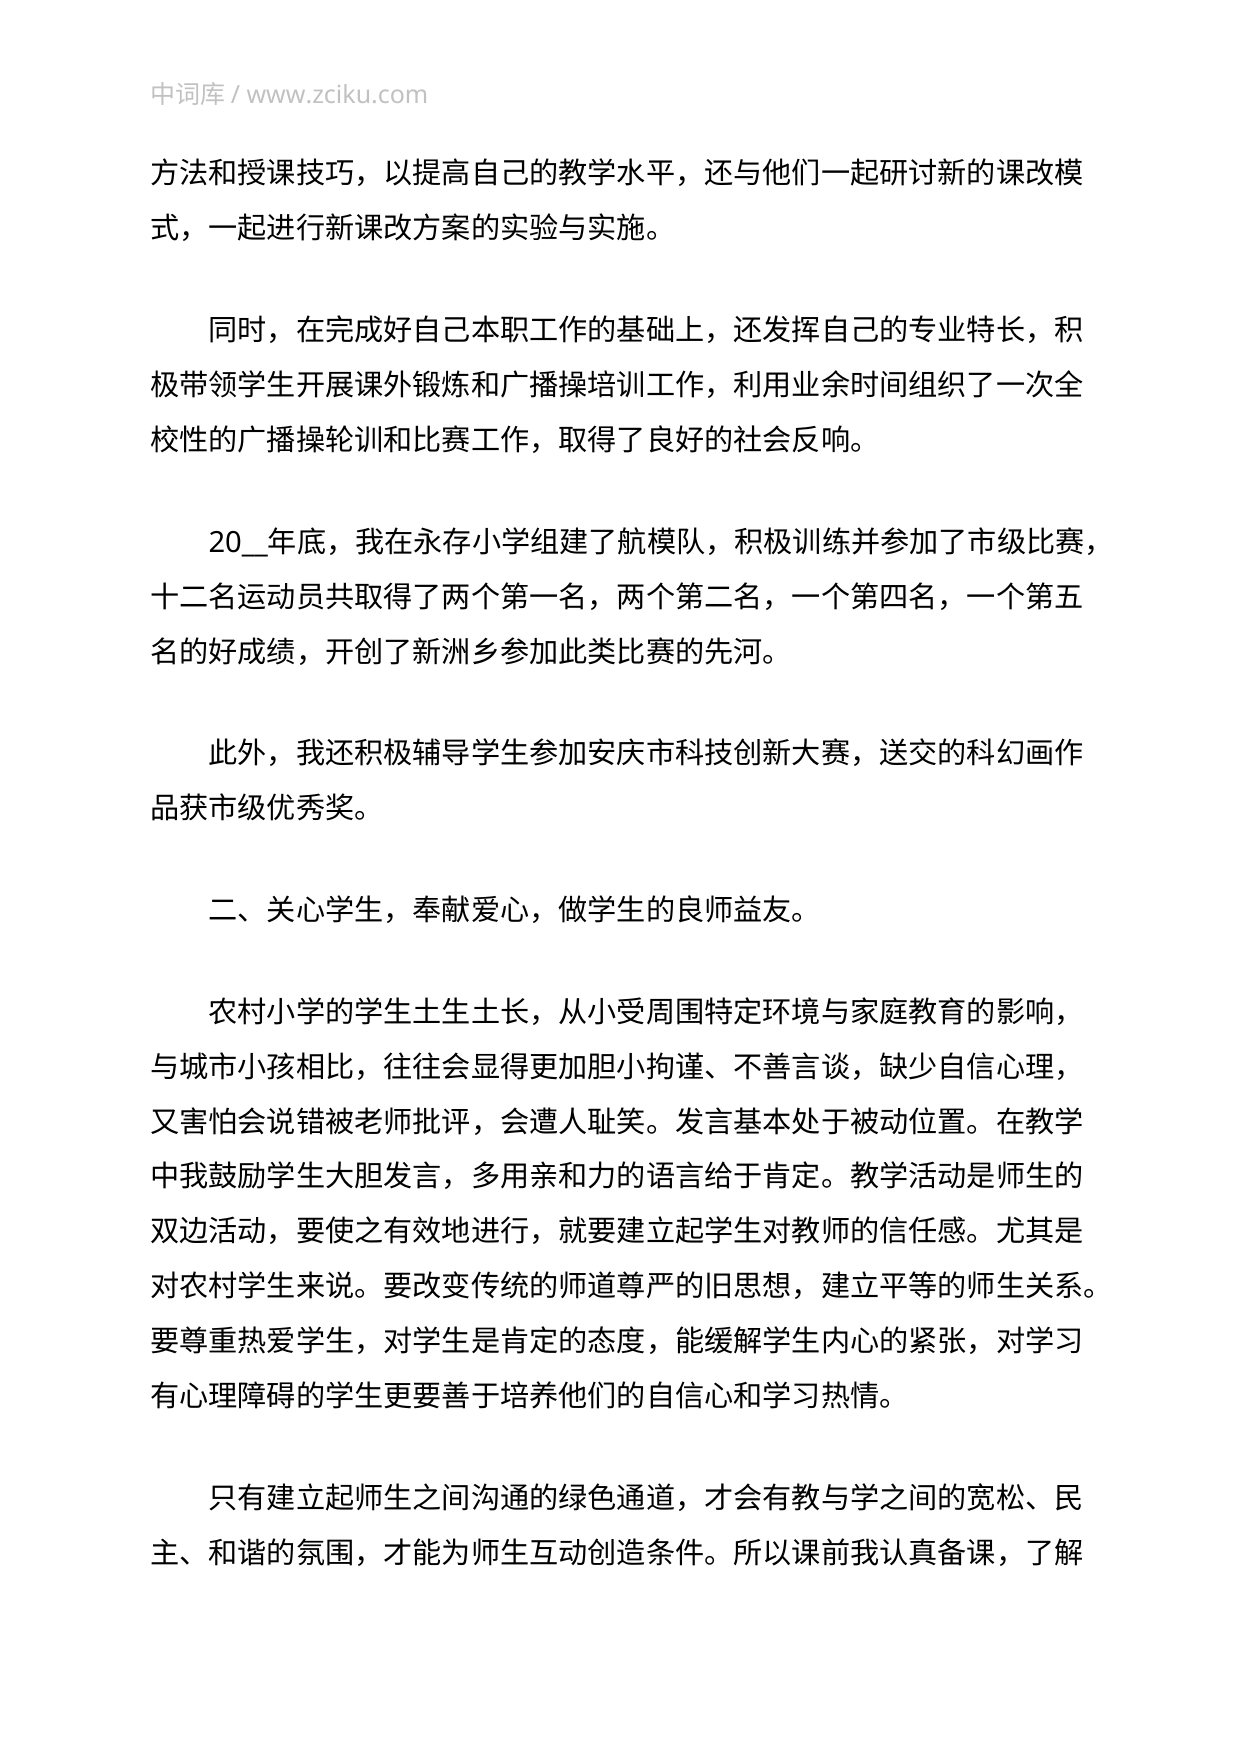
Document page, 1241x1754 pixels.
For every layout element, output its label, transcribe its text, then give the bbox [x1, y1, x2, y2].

text 二、关心学生，奉献爱心，做学生的良师益友。 [150, 887, 1090, 929]
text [150, 1474, 1090, 1572]
text 农村小学的学生土生土长，从小受周围特定环境与家庭教育的影响，与城市小孩相比，往往会显得更加胆小拘谨、不善言谈，缺少自信心理，又害怕会说错被老师批评，会遭人耻笑。发言基本处于被动位置。在教学中我鼓励学生大胆发言，多用亲和力的语言给于肯定。教学活动是师生的双边活动，要使之有效地进行，就要建立起学生对教师的信任感。尤其是对农村学生来说。要改变传统的师道尊严的旧思想，建立平等的师生关系。要尊重热爱学生，对学生是肯定的态度，能缓解学生内心的紧张，对学习有心理障碍的学生更要善于培养他们的自信心和学习热情。 [150, 988, 1090, 1415]
text 同时，在完成好自己本职工作的基础上，还发挥自己的专业特长，积极带领学生开展课外锻炼和广播操培训工作，利用业余时间组织了一次全校性的广播操轮训和比赛工作，取得了良好的社会反响。 [150, 307, 1090, 459]
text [150, 150, 1090, 247]
text 20__年底，我在永存小学组建了航模队，积极训练并参加了市级比赛，十二名运动员共取得了两个第一名，两个第二名，一个第四名，一个第五名的好成绩，开创了新洲乡参加此类比赛的先河。 [150, 518, 1090, 670]
text 此外，我还积极辅导学生参加安庆市科技创新大赛，送交的科幻画作品获市级优秀奖。 [150, 730, 1090, 827]
